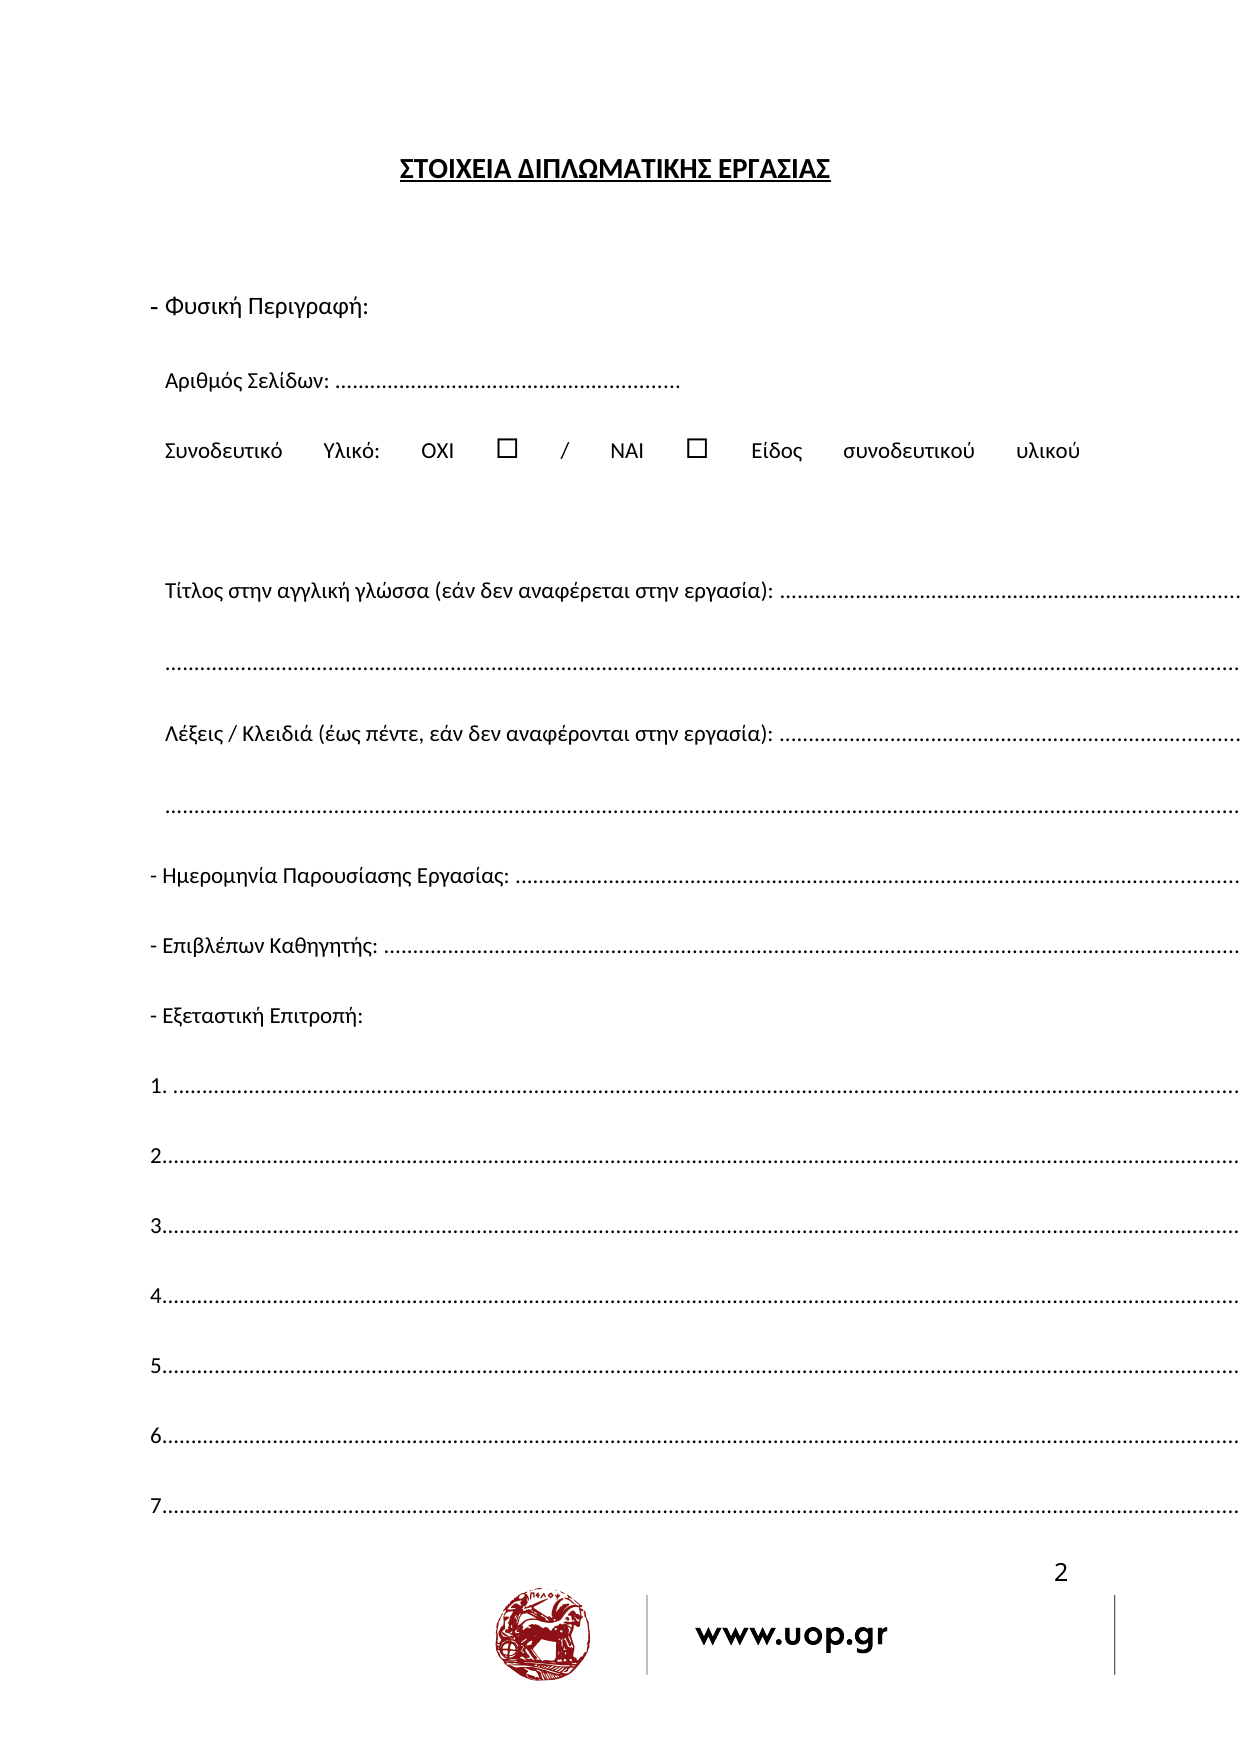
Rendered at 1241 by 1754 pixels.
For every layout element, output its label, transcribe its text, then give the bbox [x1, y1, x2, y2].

text 3. [150, 1211, 1080, 1239]
text 6. [150, 1421, 1080, 1449]
list Φυσική Περιγραφή: [150, 290, 1080, 320]
text ΣΤΟΙΧΕΙΑ ΔΙΠΛΩΜΑΤΙΚΗΣ ΕΡΓΑΣΙΑΣ [150, 150, 1080, 186]
text - Εξεταστική Επιτροπή: [150, 1001, 1080, 1029]
text Αριθμός Σελίδων: [165, 366, 1080, 394]
text - Επιβλέπων Καθηγητής: [150, 931, 1080, 959]
text 2. [150, 1141, 1080, 1169]
text Συνοδευτικό Υλικό: ΌΧΙ / ΝΑΙ Είδος συνοδευτικού υλικού [165, 436, 1080, 534]
text Λέξεις / Κλειδιά (έως πέντε, εάν δεν αναφέρονται στην εργασία): [165, 719, 1080, 747]
text - Ημερομηνία Παρουσίασης Εργασίας: [150, 861, 1080, 889]
text 5. [150, 1351, 1080, 1379]
text 1. [150, 1071, 1080, 1099]
picture [495, 1588, 1117, 1681]
text 4. [150, 1281, 1080, 1309]
text 7. [150, 1491, 1080, 1519]
text Τίτλος στην αγγλική γλώσσα (εάν δεν αναφέρεται στην εργασία): [165, 576, 1080, 604]
